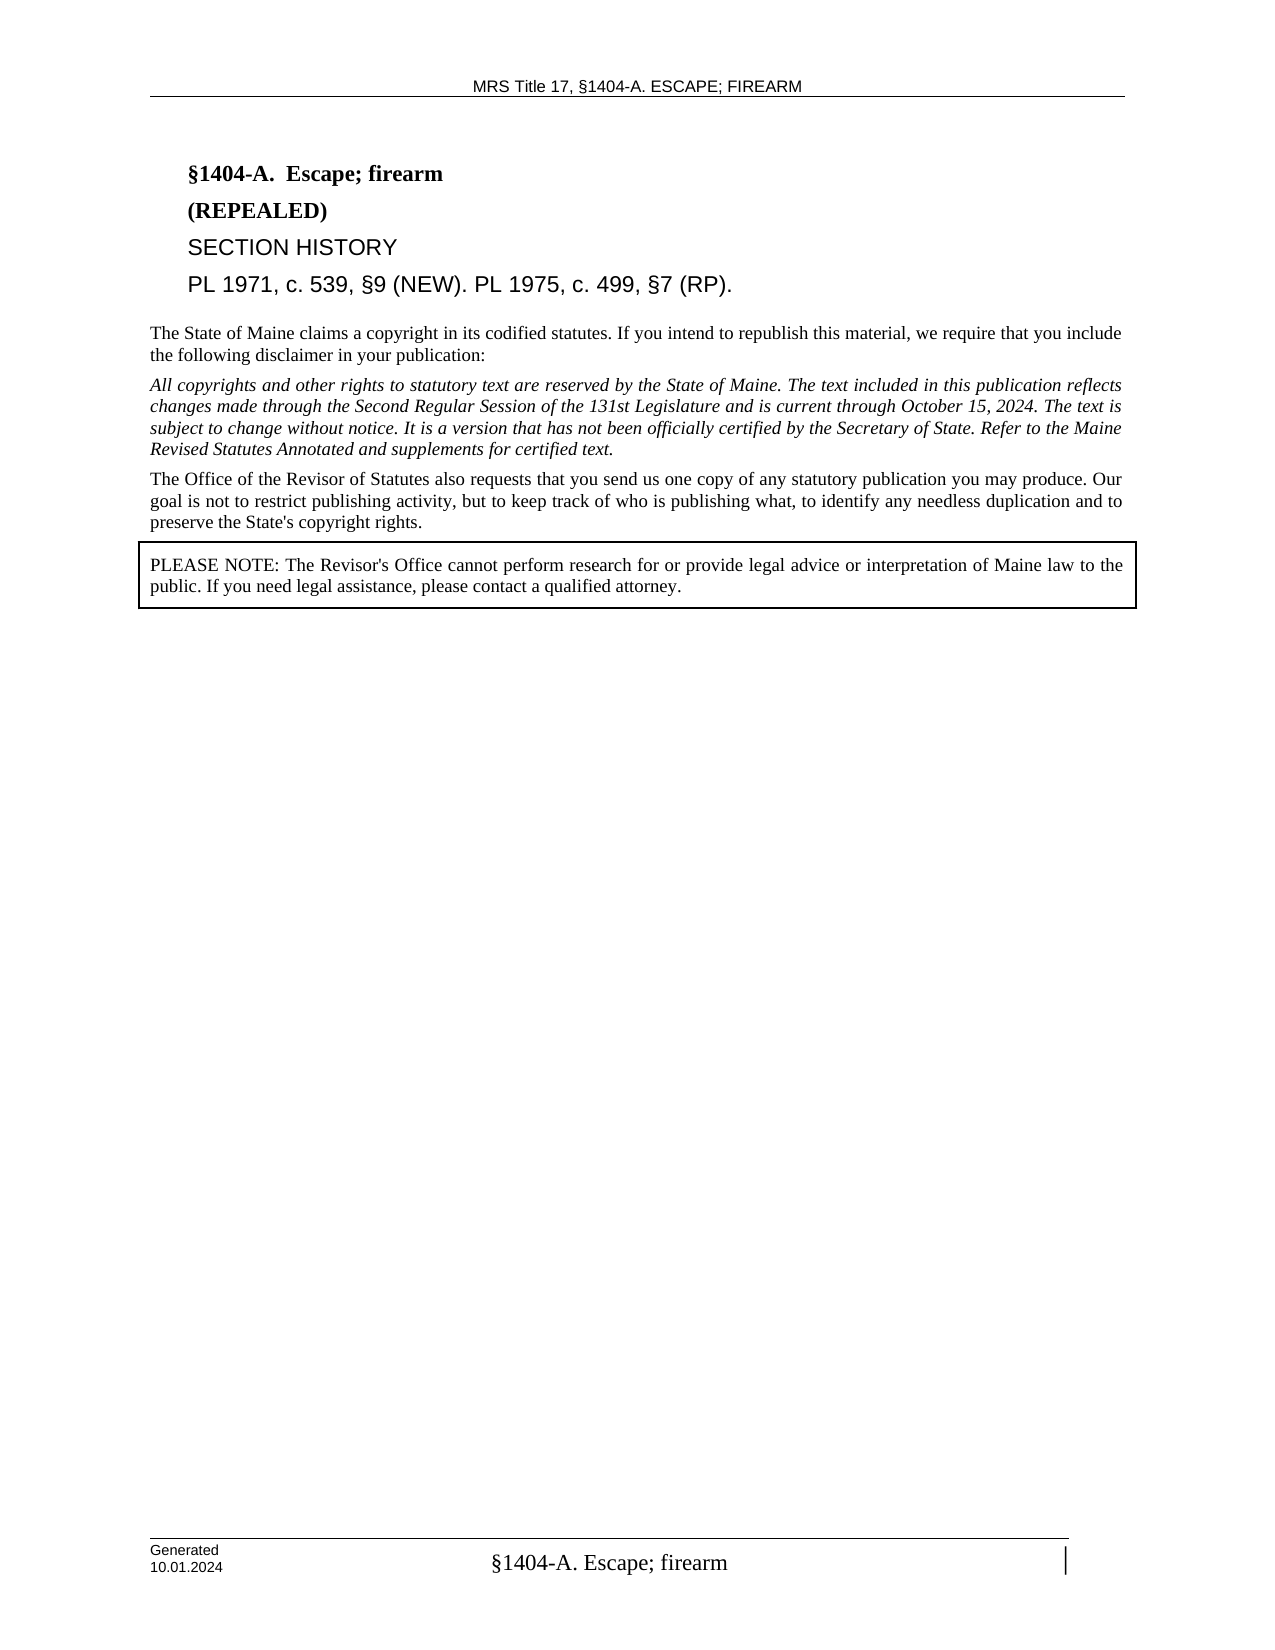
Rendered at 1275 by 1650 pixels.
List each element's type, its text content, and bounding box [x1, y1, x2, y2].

text SECTION HISTORY [187, 234, 1125, 260]
text PL 1971, c. 539, §9 (NEW). PL 1975, c. 499, §7 (RP). [187, 271, 1125, 297]
text The Office of the Revisor of Statutes also requests that you send us one copy of any statutory publication you may produce. Our goal is not to restrict publishing activity, but to keep track of who is publishing what, to identify any needless duplication and to preserve the State's copyright rights. [150, 468, 1125, 533]
text All copyrights and other rights to statutory text are reserved by the State of Maine. The text included in this publication reflects changes made through the Second Regular Session of the 131st Legislature and is current through October 15, 2024 . The text is subject to change without notice. It is a version that has not been officially certified by the Secretary of State. Refer to the Maine Revised Statutes Annotated and supplements for certified text. [150, 373, 1125, 460]
text The State of Maine claims a copyright in its codified statutes. If you intend to republish this material, we require that you include the following disclaimer in your publication: [150, 322, 1125, 365]
text §1404-A. Escape; firearm [187, 160, 1125, 187]
text (REPEALED) [187, 197, 1125, 223]
text PLEASE NOTE: The Revisor's Office cannot perform research for or provide legal advice or interpretation of Maine law to the public. If you need legal assistance, please contact a qualified attorney. [140, 543, 1135, 607]
